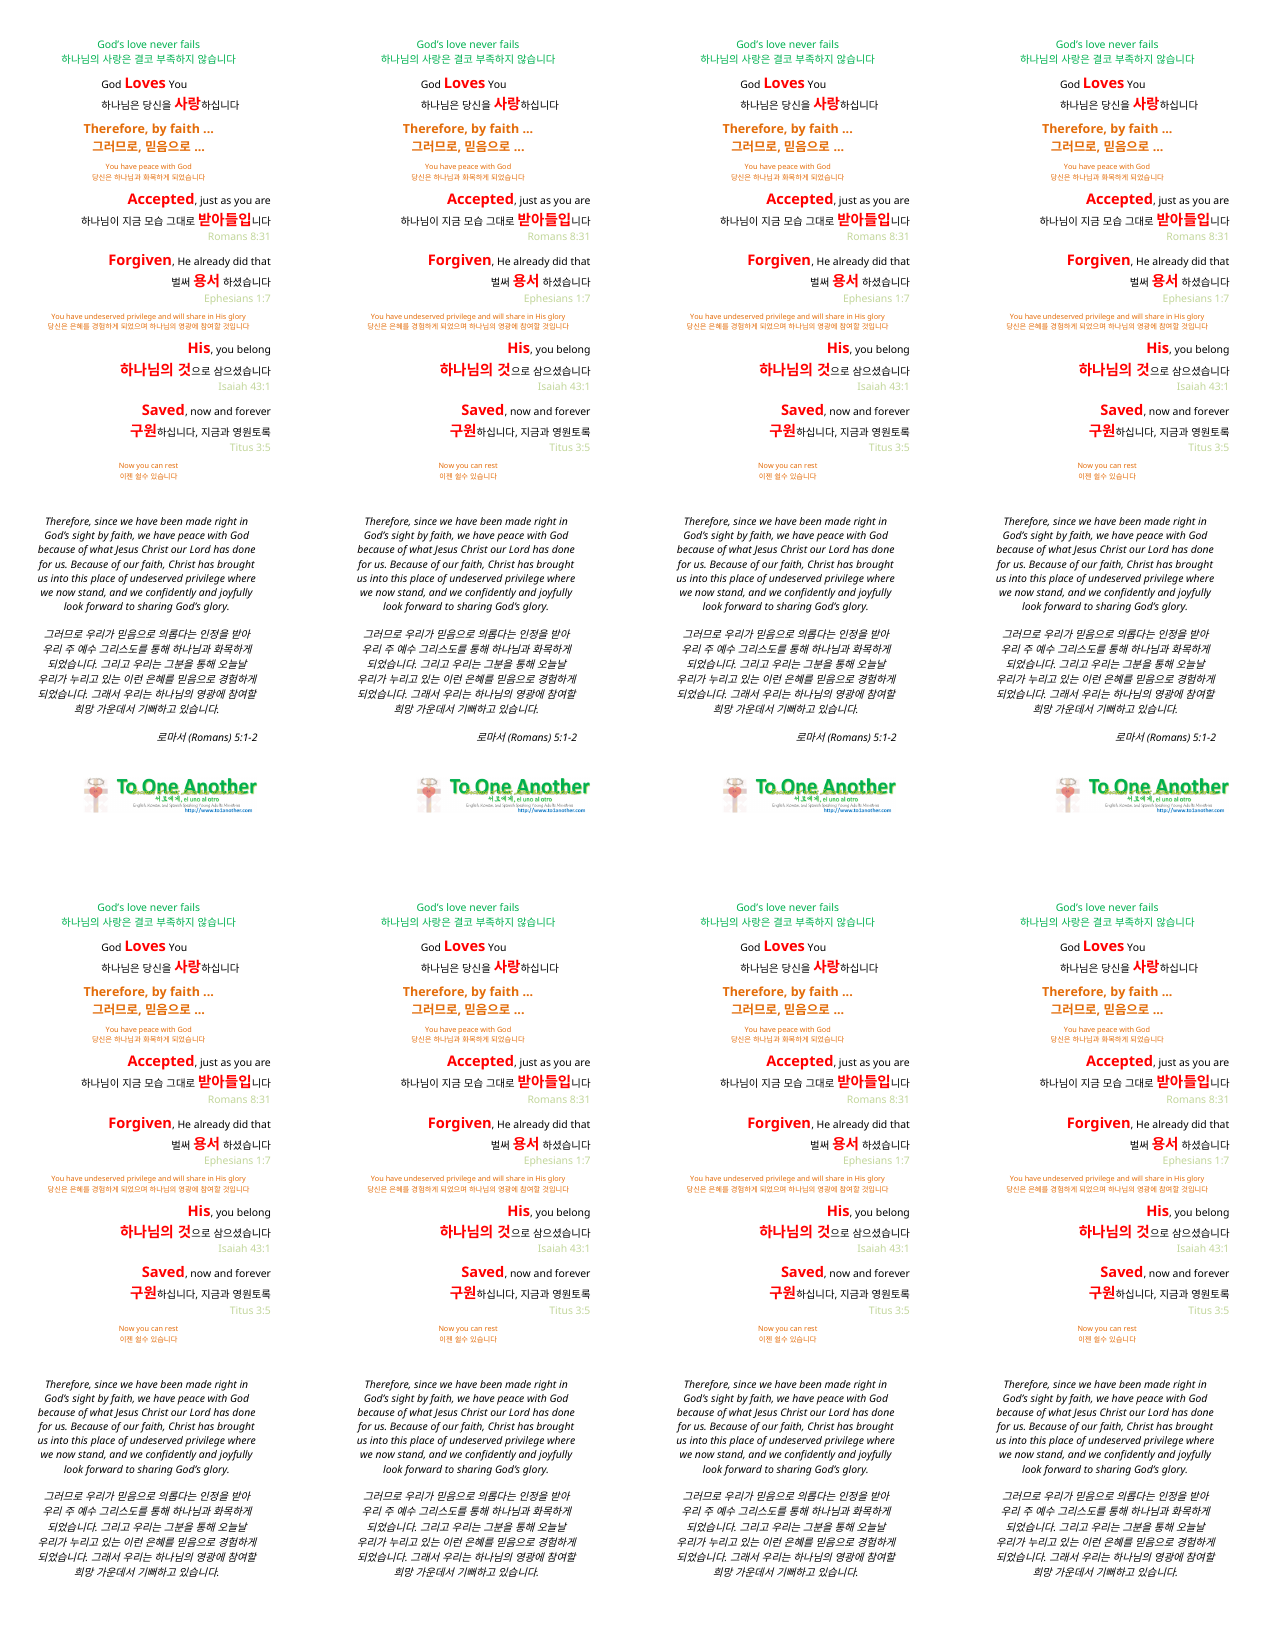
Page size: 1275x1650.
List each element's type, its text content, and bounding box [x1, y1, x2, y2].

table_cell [26, 863, 308, 1609]
picture [1054, 777, 1230, 813]
picture [415, 777, 591, 813]
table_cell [308, 863, 628, 1609]
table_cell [628, 863, 947, 1609]
picture [722, 777, 897, 813]
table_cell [947, 863, 1229, 1609]
picture [82, 777, 258, 813]
